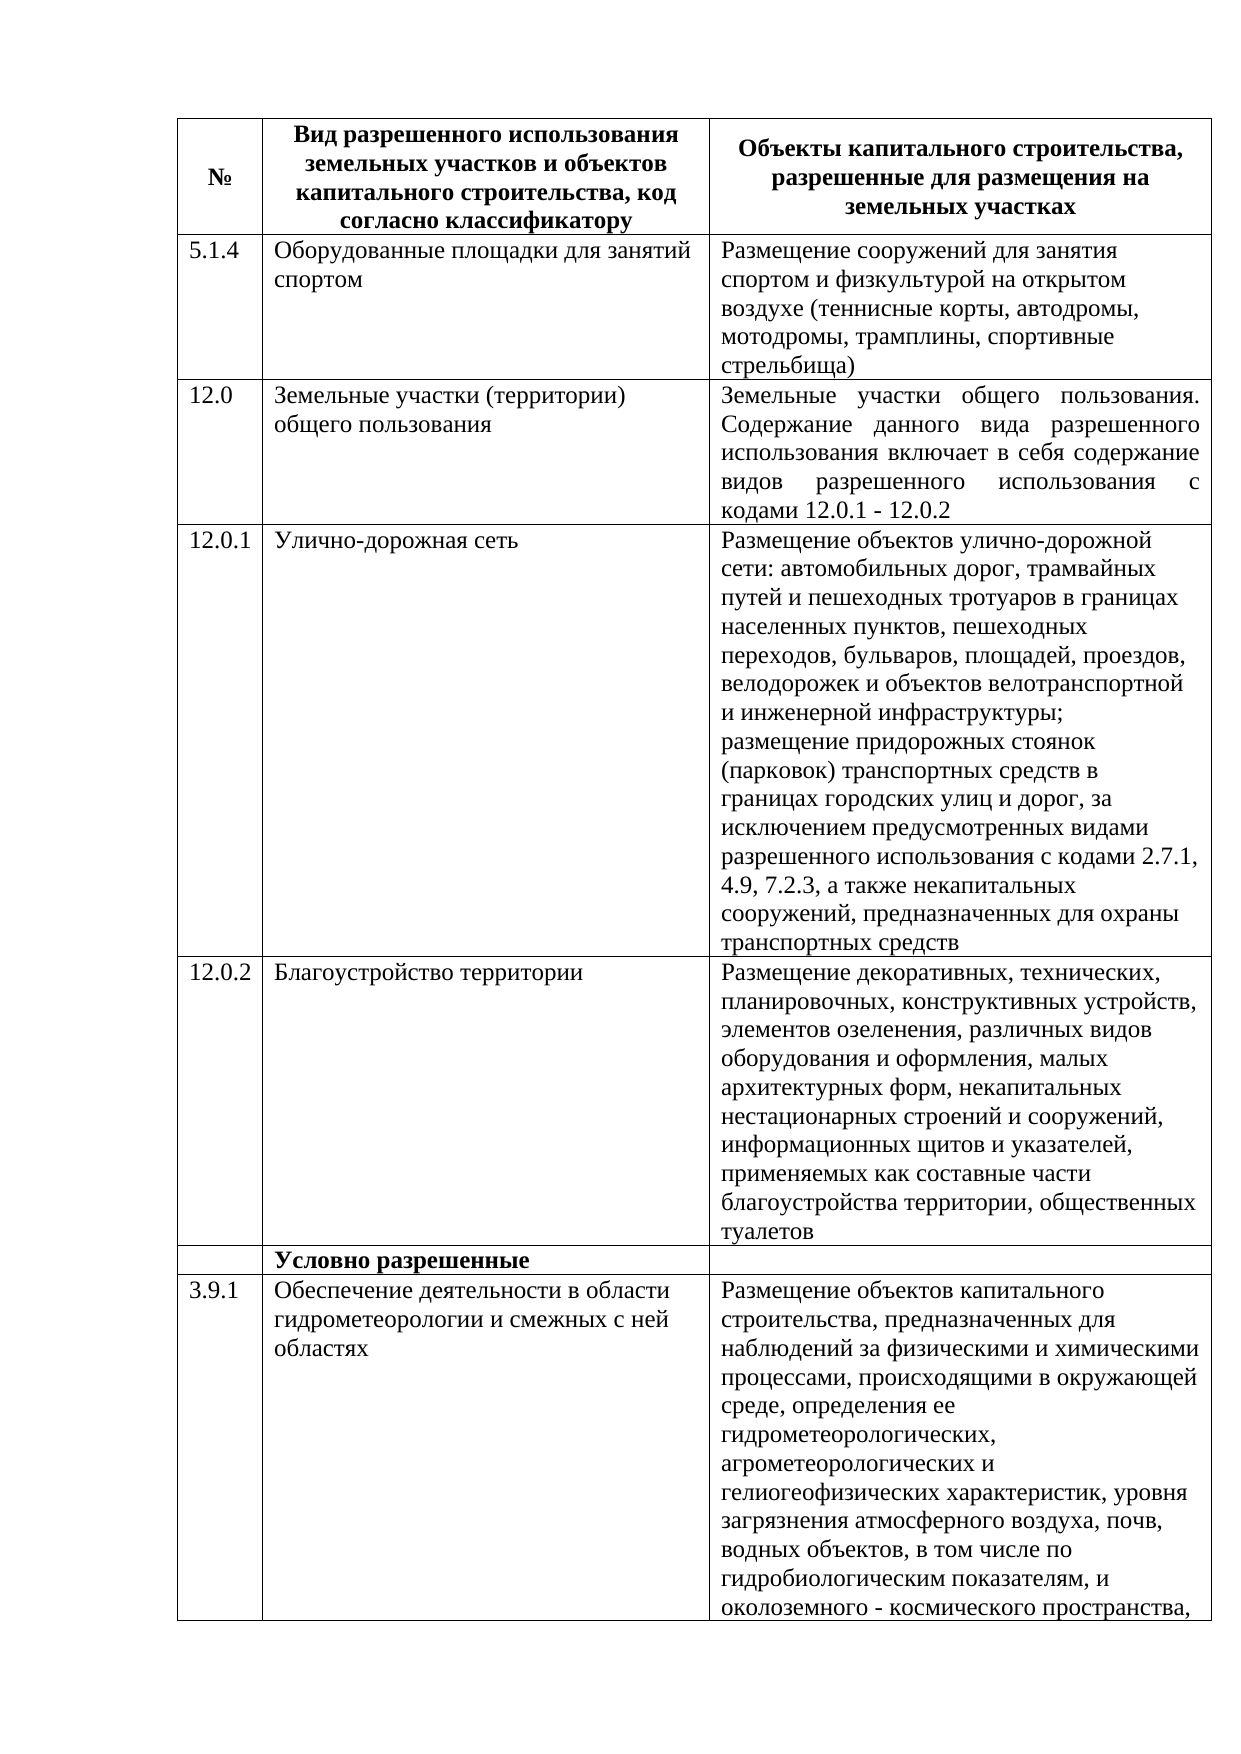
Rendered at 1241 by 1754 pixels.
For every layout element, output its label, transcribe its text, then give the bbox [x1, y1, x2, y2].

table_cell 3.9.1 [178, 1275, 262, 1620]
table_cell Размещение декоративных, технических, планировочных, конструктивных устройств, элементов озеленения, различных видов оборудования и оформления, малых архитектурных форм, некапитальных нестационарных строений и сооружений, информационных щитов и указателей, применяемых как составные части благоустройства территории, общественных туалетов [710, 957, 1211, 1244]
table_cell Улично-дорожная сеть [263, 525, 709, 956]
table_header № [178, 119, 262, 234]
table_cell 12.0.1 [178, 525, 262, 956]
table_cell 5.1.4 [178, 235, 262, 379]
table_header Объекты капитального строительства, разрешенные для размещения на земельных участках [710, 119, 1211, 234]
table_cell Оборудованные площадки для занятий спортом [263, 235, 709, 379]
table_cell Обеспечение деятельности в области гидрометеорологии и смежных с ней областях [263, 1275, 709, 1620]
table_cell Земельные участки (территории) общего пользования [263, 380, 709, 524]
table_cell Размещение сооружений для занятия спортом и физкультурой на открытом воздухе (теннисные корты, автодромы, мотодромы, трамплины, спортивные стрельбища) [710, 235, 1211, 379]
table_cell [710, 1246, 1211, 1274]
table_cell Размещение объектов улично-дорожной сети: автомобильных дорог, трамвайных путей и пешеходных тротуаров в границах населенных пунктов, пешеходных переходов, бульваров, площадей, проездов, велодорожек и объектов велотранспортной и инженерной инфраструктуры; размещение придорожных стоянок (парковок) транспортных средств в границах городских улиц и дорог, за исключением предусмотренных видами разрешенного использования с кодами 2.7.1, 4.9, 7.2.3, а также некапитальных сооружений, предназначенных для охраны транспортных средств [710, 525, 1211, 956]
table_cell Условно разрешенные [263, 1246, 709, 1274]
table_cell Благоустройство территории [263, 957, 709, 1244]
table_header Вид разрешенного использования земельных участков и объектов капитального строительства, код согласно классификатору [263, 119, 709, 234]
table_cell 12.0.2 [178, 957, 262, 1244]
table_cell Земельные участки общего пользования. Содержание данного вида разрешенного использования включает в себя содержание видов разрешенного использования с кодами 12.0.1 - 12.0.2 [710, 380, 1211, 524]
table_cell [178, 1246, 262, 1274]
table_cell 12.0 [178, 380, 262, 524]
